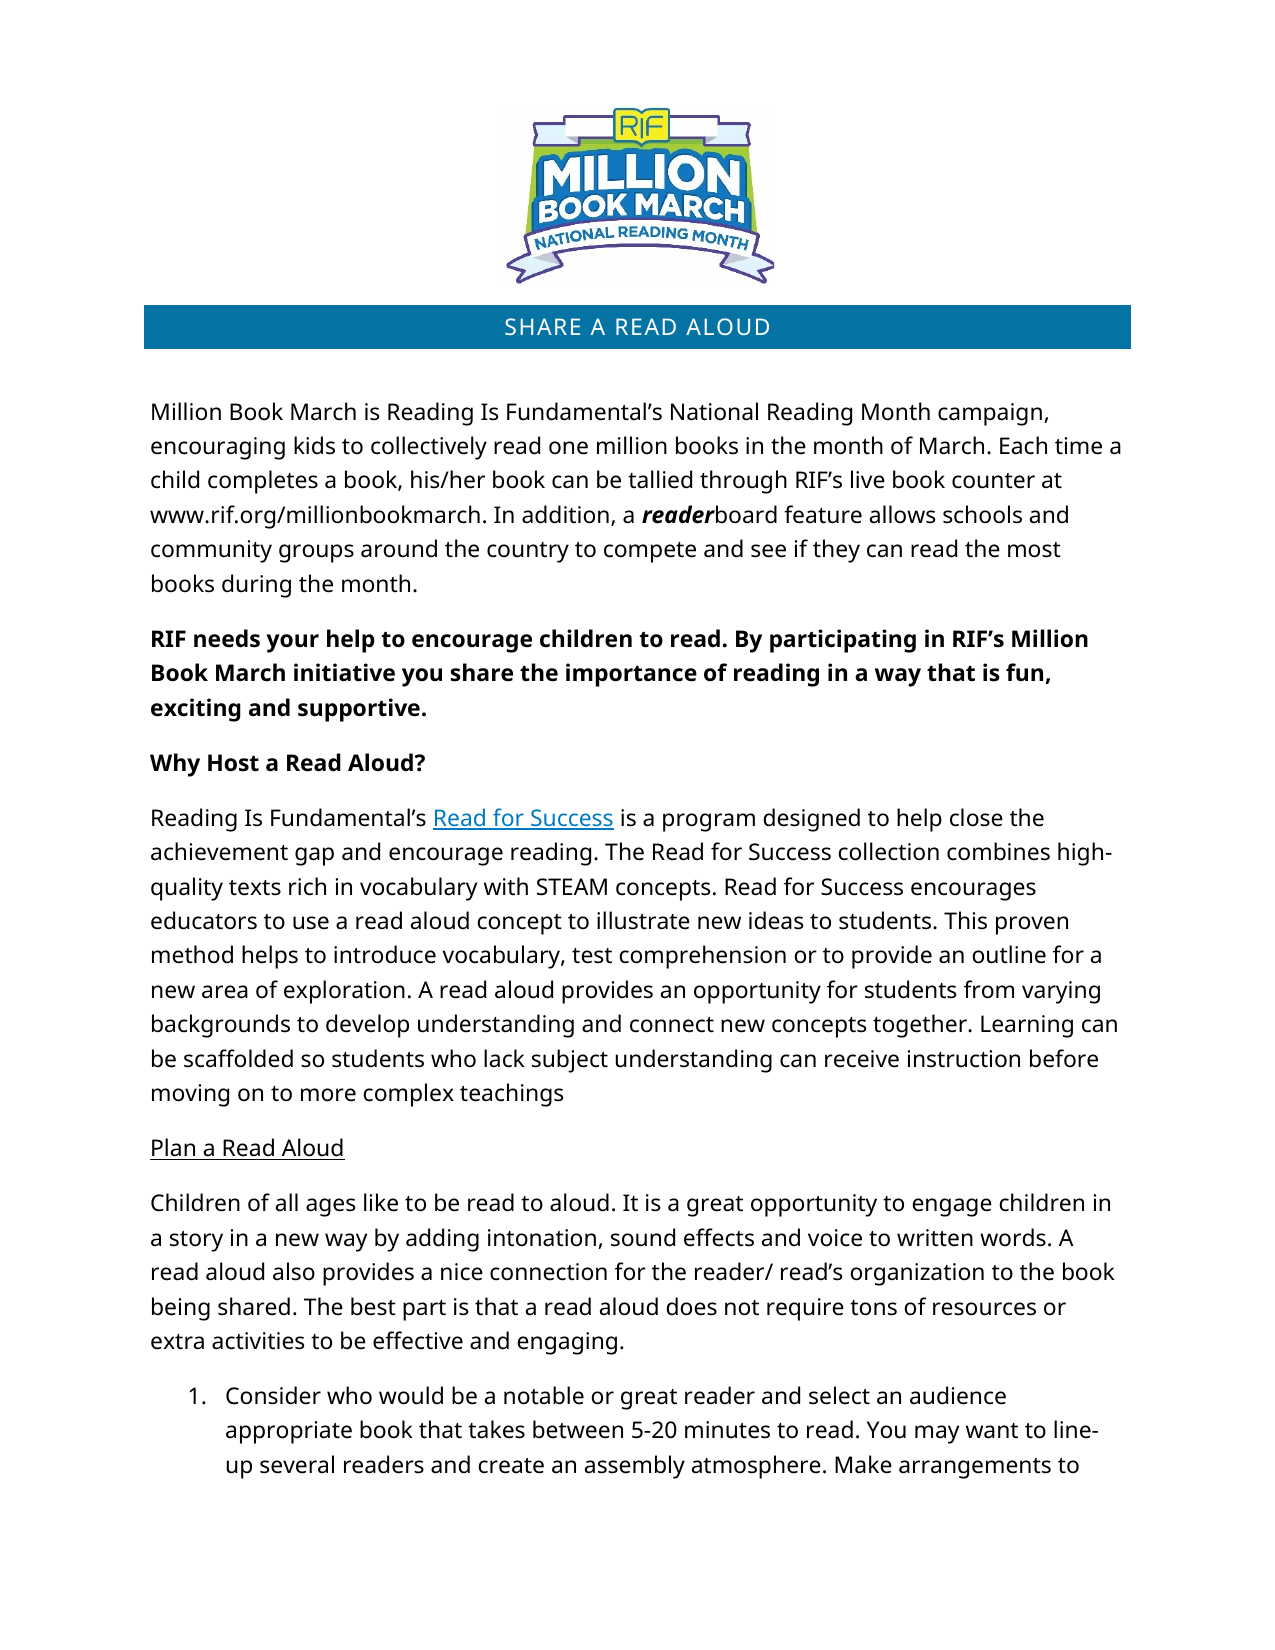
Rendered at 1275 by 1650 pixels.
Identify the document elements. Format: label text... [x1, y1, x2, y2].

text RIF needs your help to encourage children to read. By participating in RIF’s Million Book March initiative you share the importance of reading in a way that is fun, exciting and supportive. [150, 623, 1125, 723]
text Children of all ages like to be read to aloud. It is a great opportunity to engage children in a story in a new way by adding intonation, sound effects and voice to written words. A read aloud also provides a nice connection for the reader/ read’s organization to the book being shared. The best part is that a read aloud does not require tons of resources or extra activities to be effective and engaging. [150, 1187, 1125, 1356]
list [187, 1380, 1125, 1480]
text Million Book March is Reading Is Fundamental’s National Reading Month campaign, encouraging kids to collectively read one million books in the month of March. Each time a child completes a book, his/her book can be tallied through RIF’s live book counter at www.rif.org/millionbookmarch. In addition, a readerboard feature allows schools and community groups around the country to compete and see if they can read the most books during the month. [150, 396, 1125, 599]
text Why Host a Read Aloud? [150, 747, 1125, 778]
picture [500, 105, 775, 286]
text Reading Is Fundamental’s Read for Success is a program designed to help close the achievement gap and encourage reading. The Read for Success collection combines high-quality texts rich in vocabulary with STEAM concepts. Read for Success encourages educators to use a read aloud concept to illustrate new ideas to students. This proven method helps to introduce vocabulary, test comprehension or to provide an outline for a new area of exploration. A read aloud provides an opportunity for students from varying backgrounds to develop understanding and connect new concepts together. Learning can be scaffolded so students who lack subject understanding can receive instruction before moving on to more complex teachings [150, 802, 1125, 1108]
subtitle Share a REad aloud [150, 311, 1125, 343]
text Plan a Read Aloud [150, 1132, 1125, 1163]
